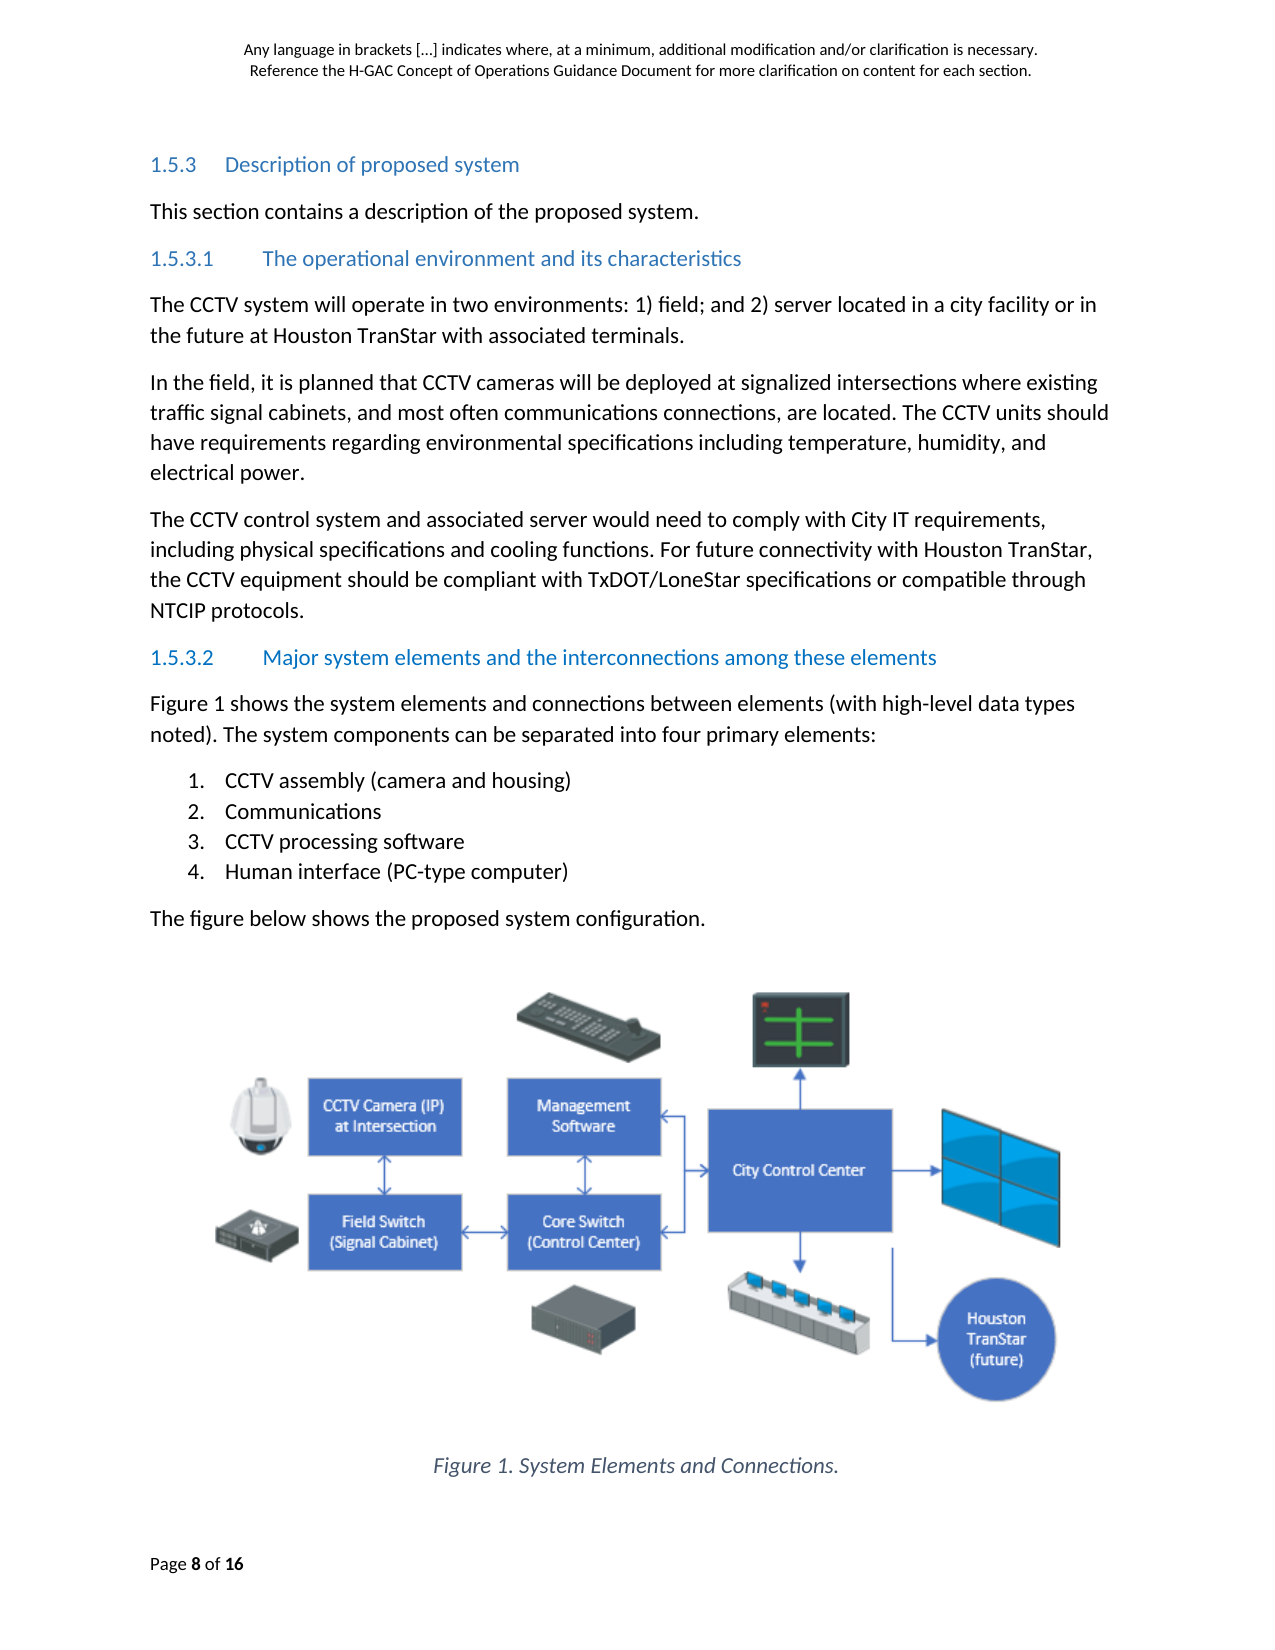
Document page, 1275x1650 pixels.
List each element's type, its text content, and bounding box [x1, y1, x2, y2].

picture [176, 951, 1099, 1433]
list The operational environment and its characteristics [150, 244, 1125, 272]
list CCTV processing software [187, 827, 1125, 855]
text Figure 1. System Elements and Connections. [150, 1451, 1125, 1479]
text The figure below shows the proposed system configuration. [150, 904, 1125, 932]
list Major system elements and the interconnections among these elements [150, 643, 1125, 671]
text The CCTV system will operate in two environments: 1) field; and 2) server located in a city facility or in the future at Houston TranStar with associated terminals. [150, 291, 1125, 349]
list Description of proposed system [150, 150, 1125, 178]
text Figure 1 shows the system elements and connections between elements (with high-level data types noted). The system components can be separated into four primary elements: [150, 689, 1125, 748]
text The CCTV control system and associated server would need to comply with City IT requirements, including physical specifications and cooling functions. For future connectivity with Houston TranStar, the CCTV equipment should be compliant with TxDOT/LoneStar specifications or compatible through NTCIP protocols. [150, 505, 1125, 624]
list CCTV assembly (camera and housing) [187, 767, 1125, 795]
list Communications [187, 797, 1125, 825]
list Human interface (PC-type computer) [187, 857, 1125, 885]
text In the field, it is planned that CCTV cameras will be deployed at signalized intersections where existing traffic signal cabinets, and most often communications connections, are located. The CCTV units should have requirements regarding environmental specifications including temperature, humidity, and electrical power. [150, 368, 1125, 486]
text This section contains a description of the proposed system. [150, 197, 1125, 225]
